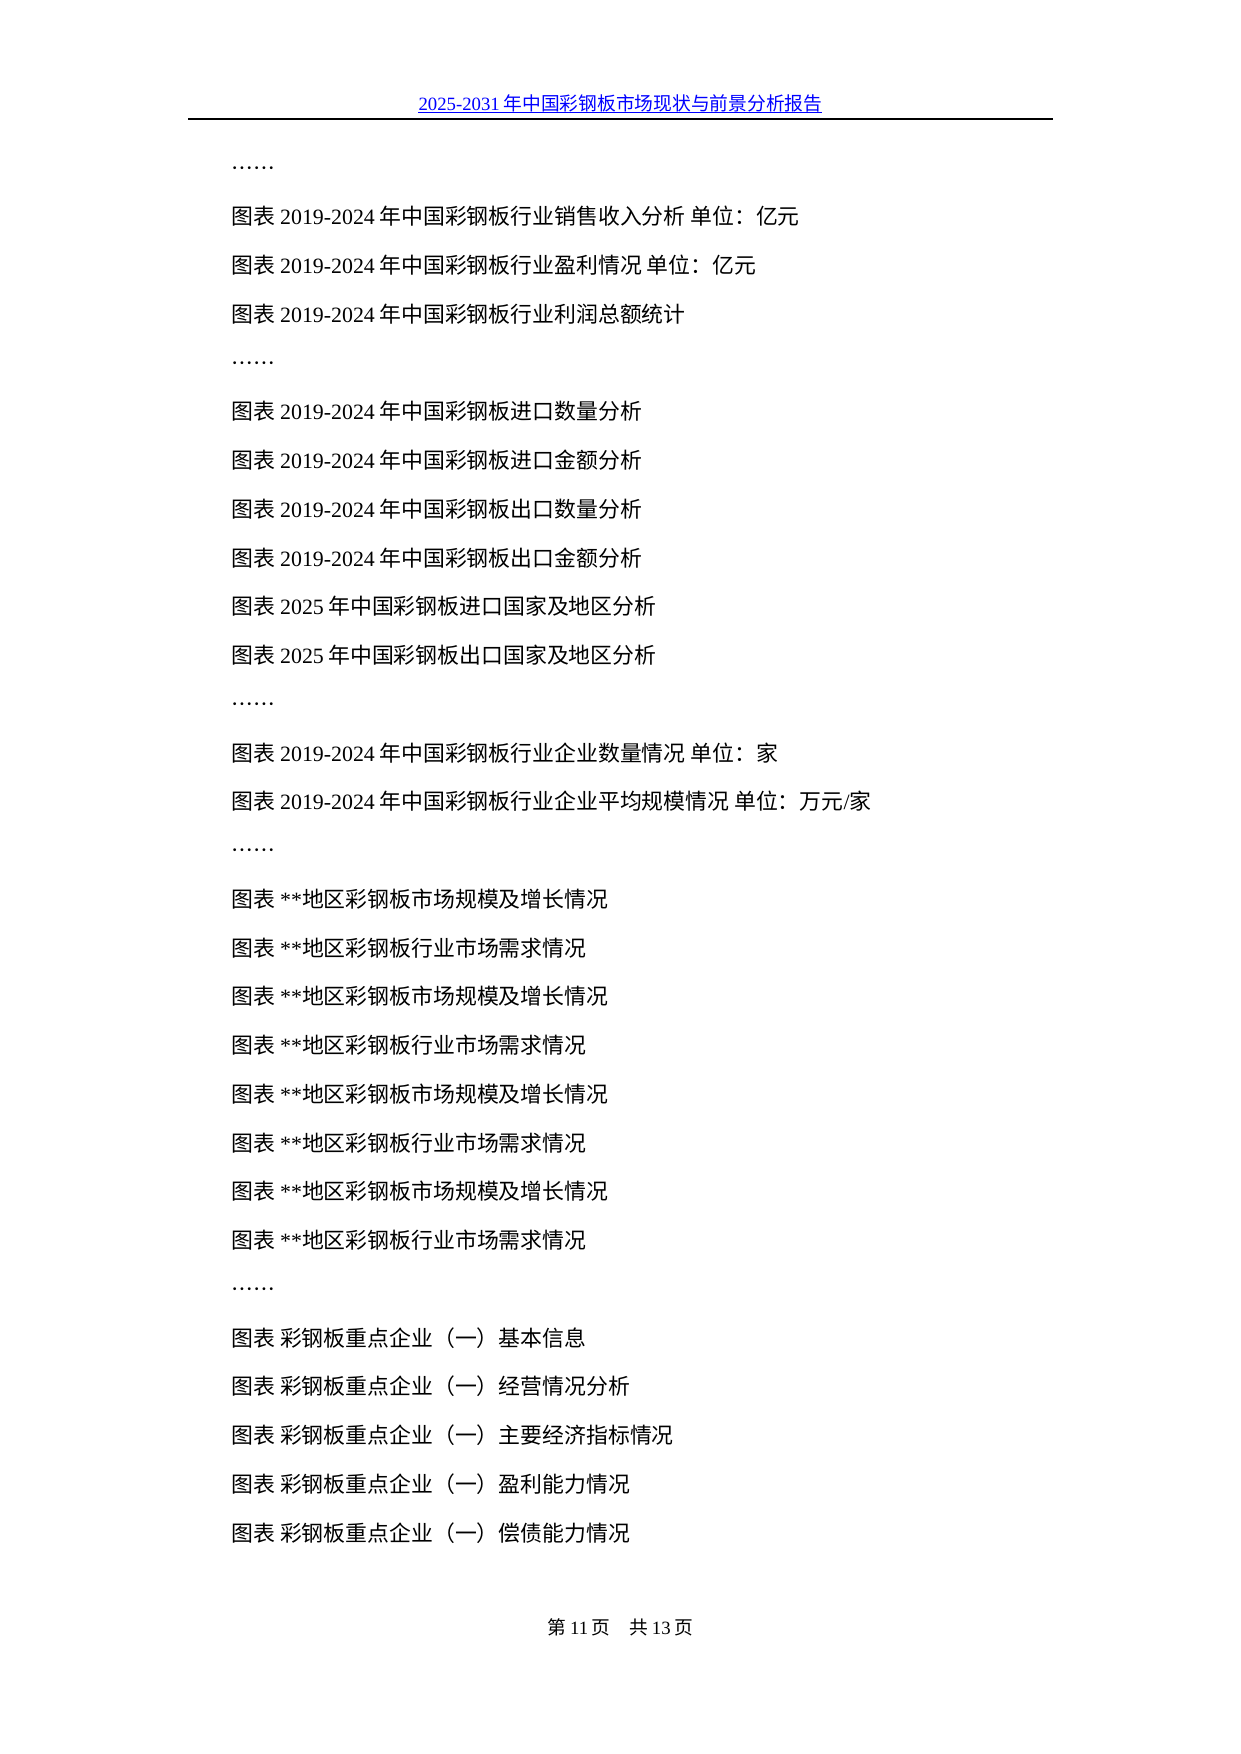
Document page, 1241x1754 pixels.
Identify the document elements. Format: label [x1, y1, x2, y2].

text [187, 150, 1053, 1548]
